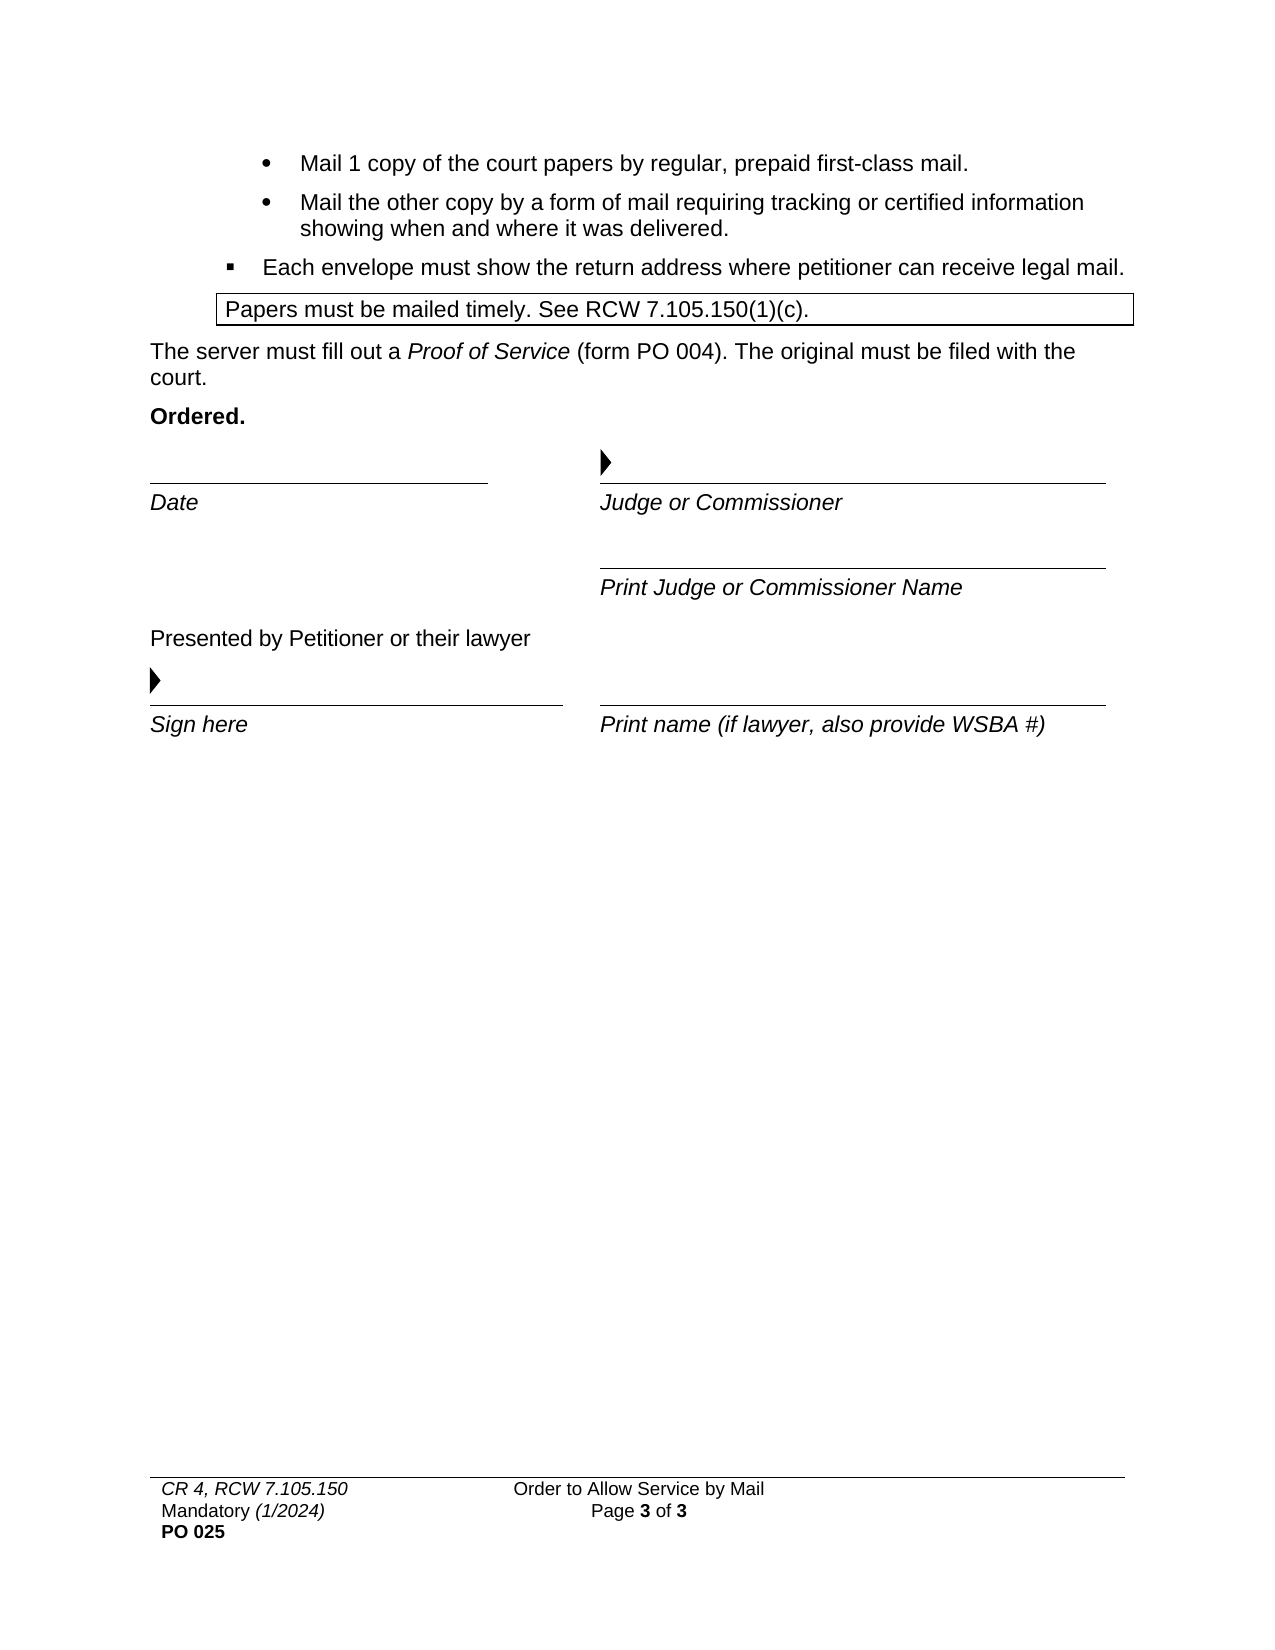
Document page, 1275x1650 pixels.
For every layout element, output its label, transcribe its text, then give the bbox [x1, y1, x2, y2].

list Papers must be mailed timely. See RCW 7.105.150(1)(c). [217, 294, 1133, 324]
list Mail 1 copy of the court papers by regular, prepaid first-class mail. [262, 150, 1125, 176]
text Sign here Print name (if lawyer, also provide WSBA #) [150, 711, 1125, 737]
text Ordered. [150, 403, 1125, 429]
text Each envelope must show the return address where petitioner can receive legal mail. [225, 254, 1125, 280]
list Mail the other copy by a form of mail requiring tracking or certified information showing when and where it was delivered. [262, 189, 1125, 242]
text Print Judge or Commissioner Name [150, 574, 1125, 600]
text The server must fill out a Proof of Service (form PO 004). The original must be filed with the court. [150, 338, 1125, 391]
text Date Judge or Commissioner [150, 489, 1125, 515]
text Presented by Petitioner or their lawyer [150, 625, 1125, 652]
